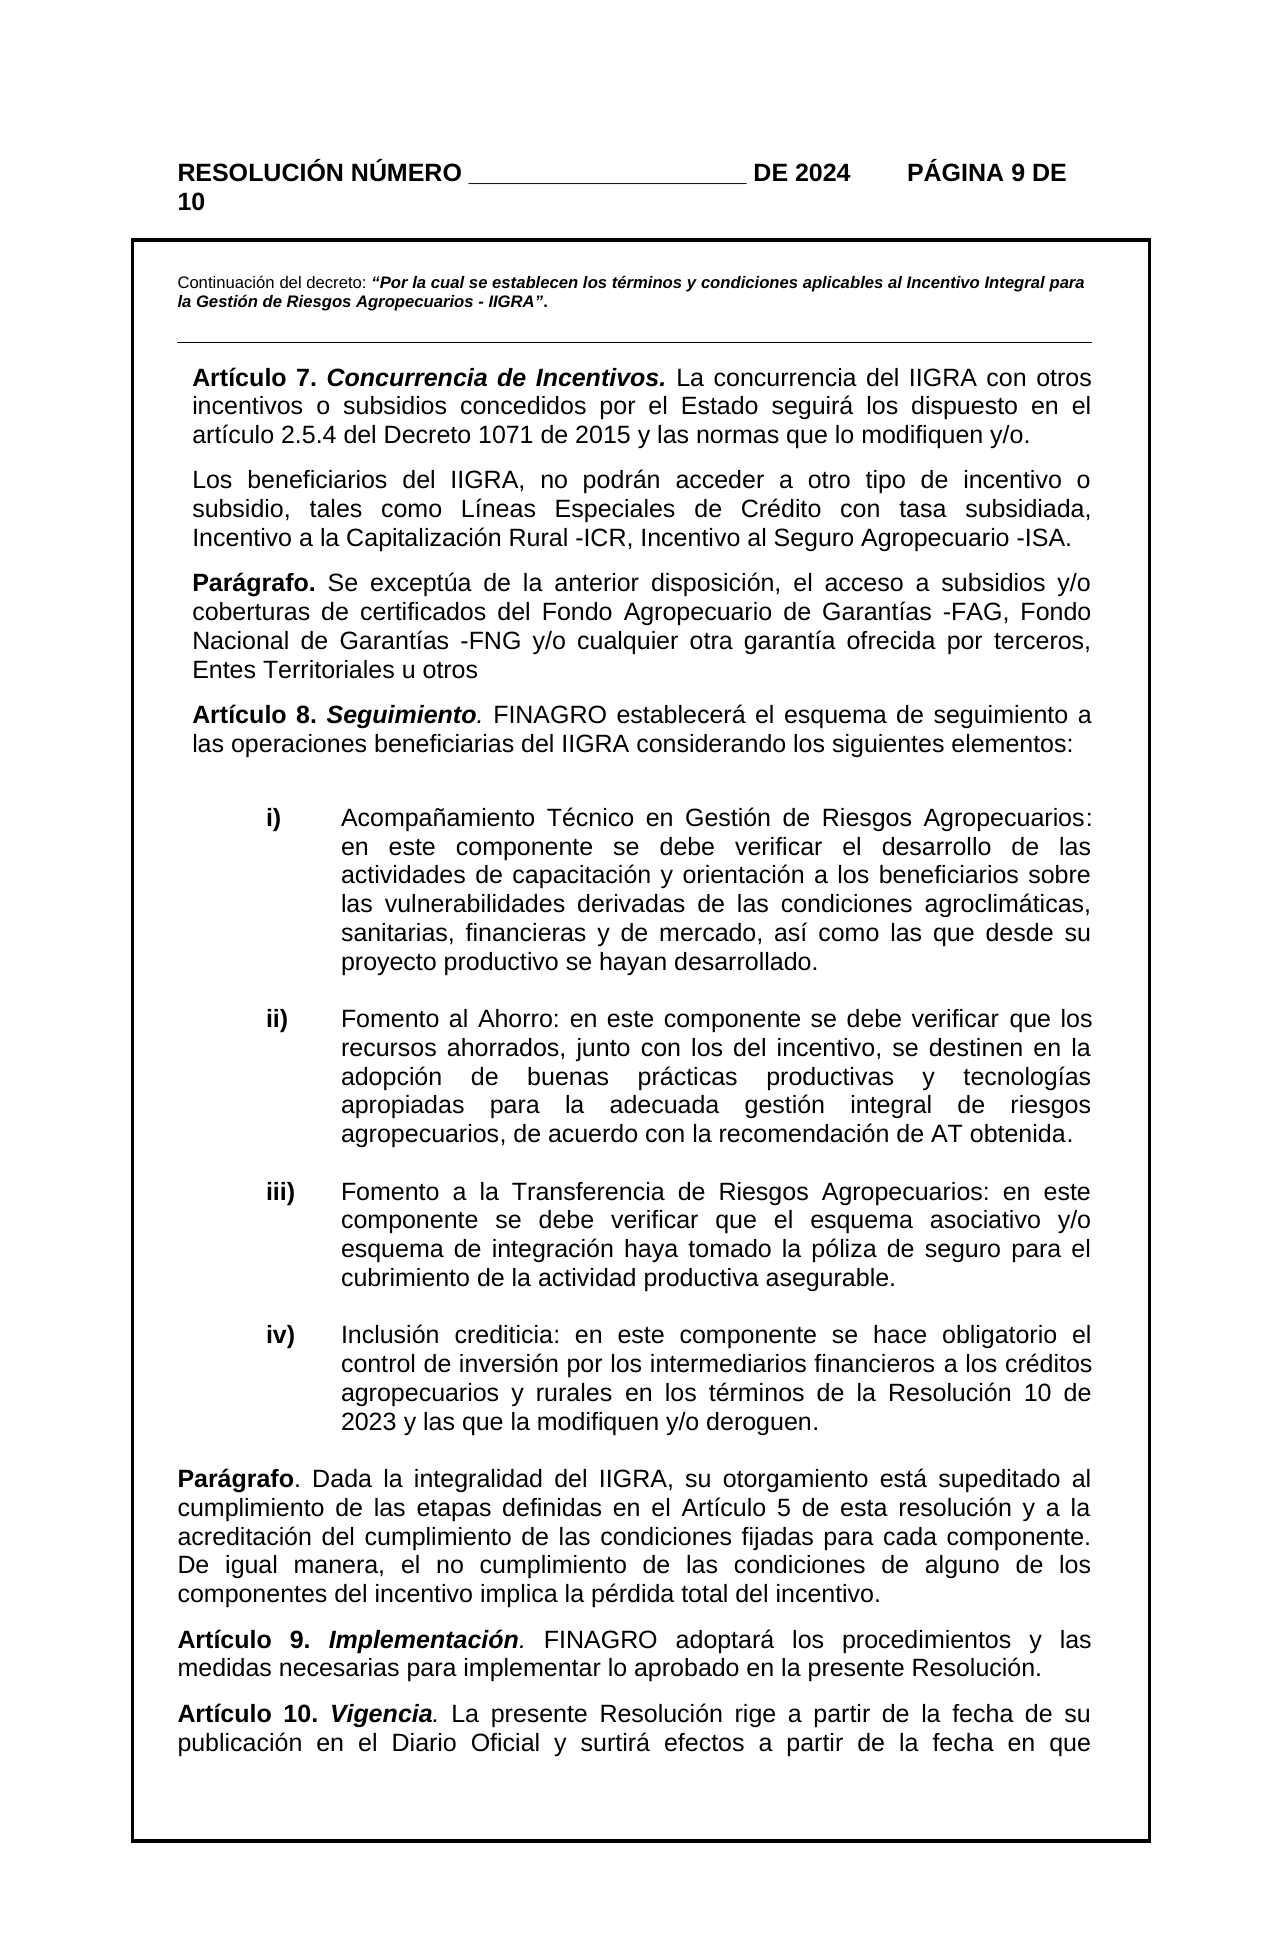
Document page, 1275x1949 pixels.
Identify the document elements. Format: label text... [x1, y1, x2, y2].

text Artículo 7. Concurrencia de Incentivos. La concurrencia del IIGRA con otros incentivos o subsidios concedidos por el Estado seguirá los dispuesto en el artículo 2.5.4 del Decreto 1071 de 2015 y las normas que lo modifiquen y/o. [192, 362, 1092, 449]
text Parágrafo. Se exceptúa de la anterior disposición, el acceso a subsidios y/o coberturas de certificados del Fondo Agropecuario de Garantías -FAG, Fondo Nacional de Garantías -FNG y/o cualquier otra garantía ofrecida por terceros, Entes Territoriales u otros [192, 568, 1092, 683]
list Fomento a la Transferencia de Riesgos Agropecuarios: en este componente se debe verificar que el esquema asociativo y/o esquema de integración haya tomado la póliza de seguro para el cubrimiento de la actividad productiva asegurable. [266, 1177, 1092, 1292]
list Acompañamiento Técnico en Gestión de Riesgos Agropecuarios: en este componente se debe verificar el desarrollo de las actividades de capacitación y orientación a los beneficiarios sobre las vulnerabilidades derivadas de las condiciones agroclimáticas, sanitarias, financieras y de mercado, así como las que desde su proyecto productivo se hayan desarrollado. [266, 803, 1092, 975]
list Inclusión crediticia: en este componente se hace obligatorio el control de inversión por los intermediarios financieros a los créditos agropecuarios y rurales en los términos de la Resolución 10 de 2023 y las que la modifiquen y/o deroguen. [266, 1320, 1092, 1435]
text Artículo 9. Implementación. FINAGRO adoptará los procedimientos y las medidas necesarias para implementar lo aprobado en la presente Resolución. [177, 1624, 1092, 1682]
text Parágrafo. Dada la integralidad del IIGRA, su otorgamiento está supeditado al cumplimiento de las etapas definidas en el Artículo 5 de esta resolución y a la acreditación del cumplimiento de las condiciones fijadas para cada componente. De igual manera, el no cumplimiento de las condiciones de alguno de los componentes del incentivo implica la pérdida total del incentivo. [177, 1464, 1092, 1608]
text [177, 1699, 1092, 1756]
list Fomento al Ahorro: en este componente se debe verificar que los recursos ahorrados, junto con los del incentivo, se destinen en la adopción de buenas prácticas productivas y tecnologías apropiadas para la adecuada gestión integral de riesgos agropecuarios, de acuerdo con la recomendación de AT obtenida. [266, 1004, 1092, 1148]
text Los beneficiarios del IIGRA, no podrán acceder a otro tipo de incentivo o subsidio, tales como Líneas Especiales de Crédito con tasa subsidiada, Incentivo a la Capitalización Rural -ICR, Incentivo al Seguro Agropecuario -ISA. [192, 465, 1092, 552]
text Artículo 8. Seguimiento. FINAGRO establecerá el esquema de seguimiento a las operaciones beneficiarias del IIGRA considerando los siguientes elementos: [192, 700, 1092, 757]
